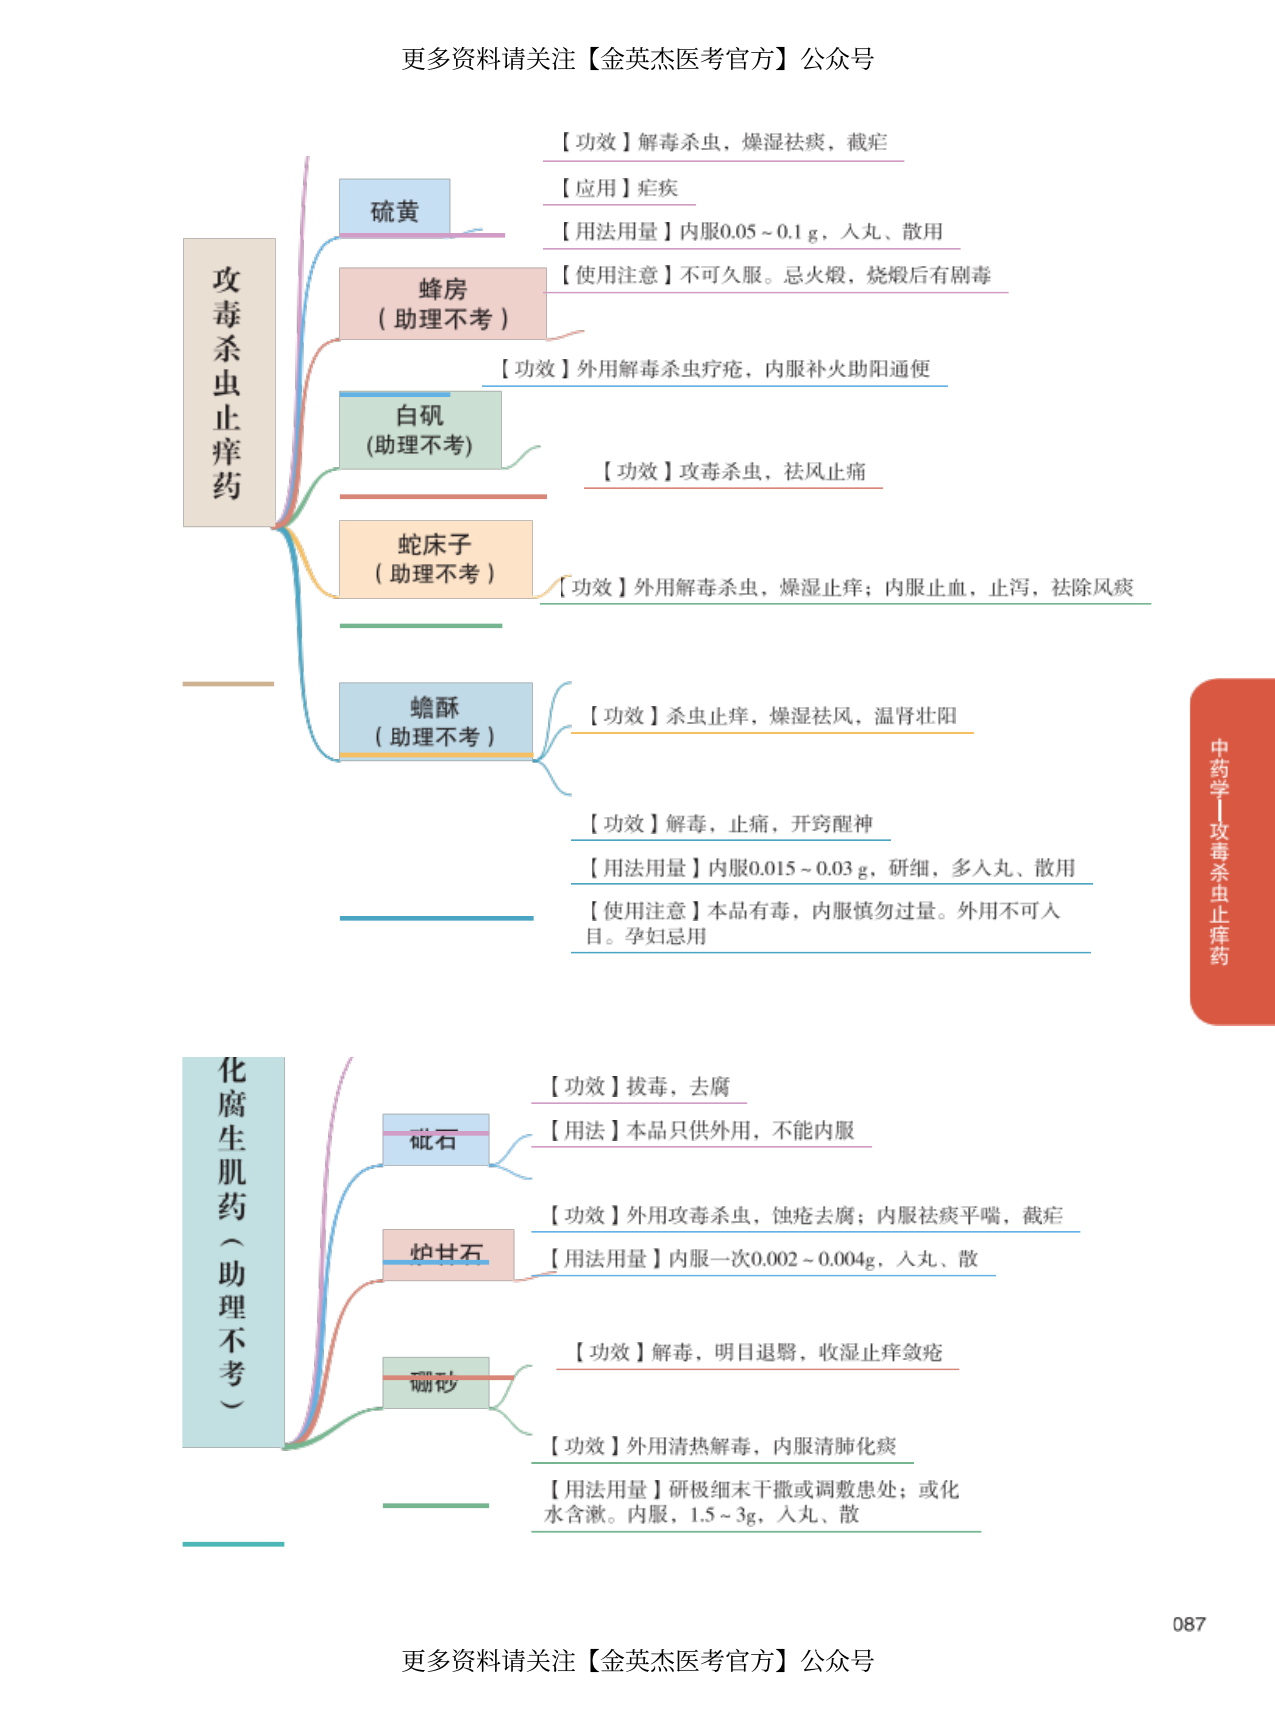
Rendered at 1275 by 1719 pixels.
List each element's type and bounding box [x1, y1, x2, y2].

picture [592, 706, 956, 727]
picture [182, 1057, 1063, 1457]
picture [822, 222, 943, 242]
picture [1173, 1616, 1207, 1632]
picture [577, 1342, 943, 1363]
picture [564, 132, 888, 153]
picture [543, 1480, 959, 1527]
picture [587, 926, 707, 946]
picture [592, 857, 1075, 880]
picture [182, 156, 1134, 797]
picture [592, 901, 1062, 921]
picture [878, 1249, 979, 1269]
picture [605, 461, 866, 482]
picture [592, 813, 873, 834]
picture [1189, 678, 1275, 1026]
